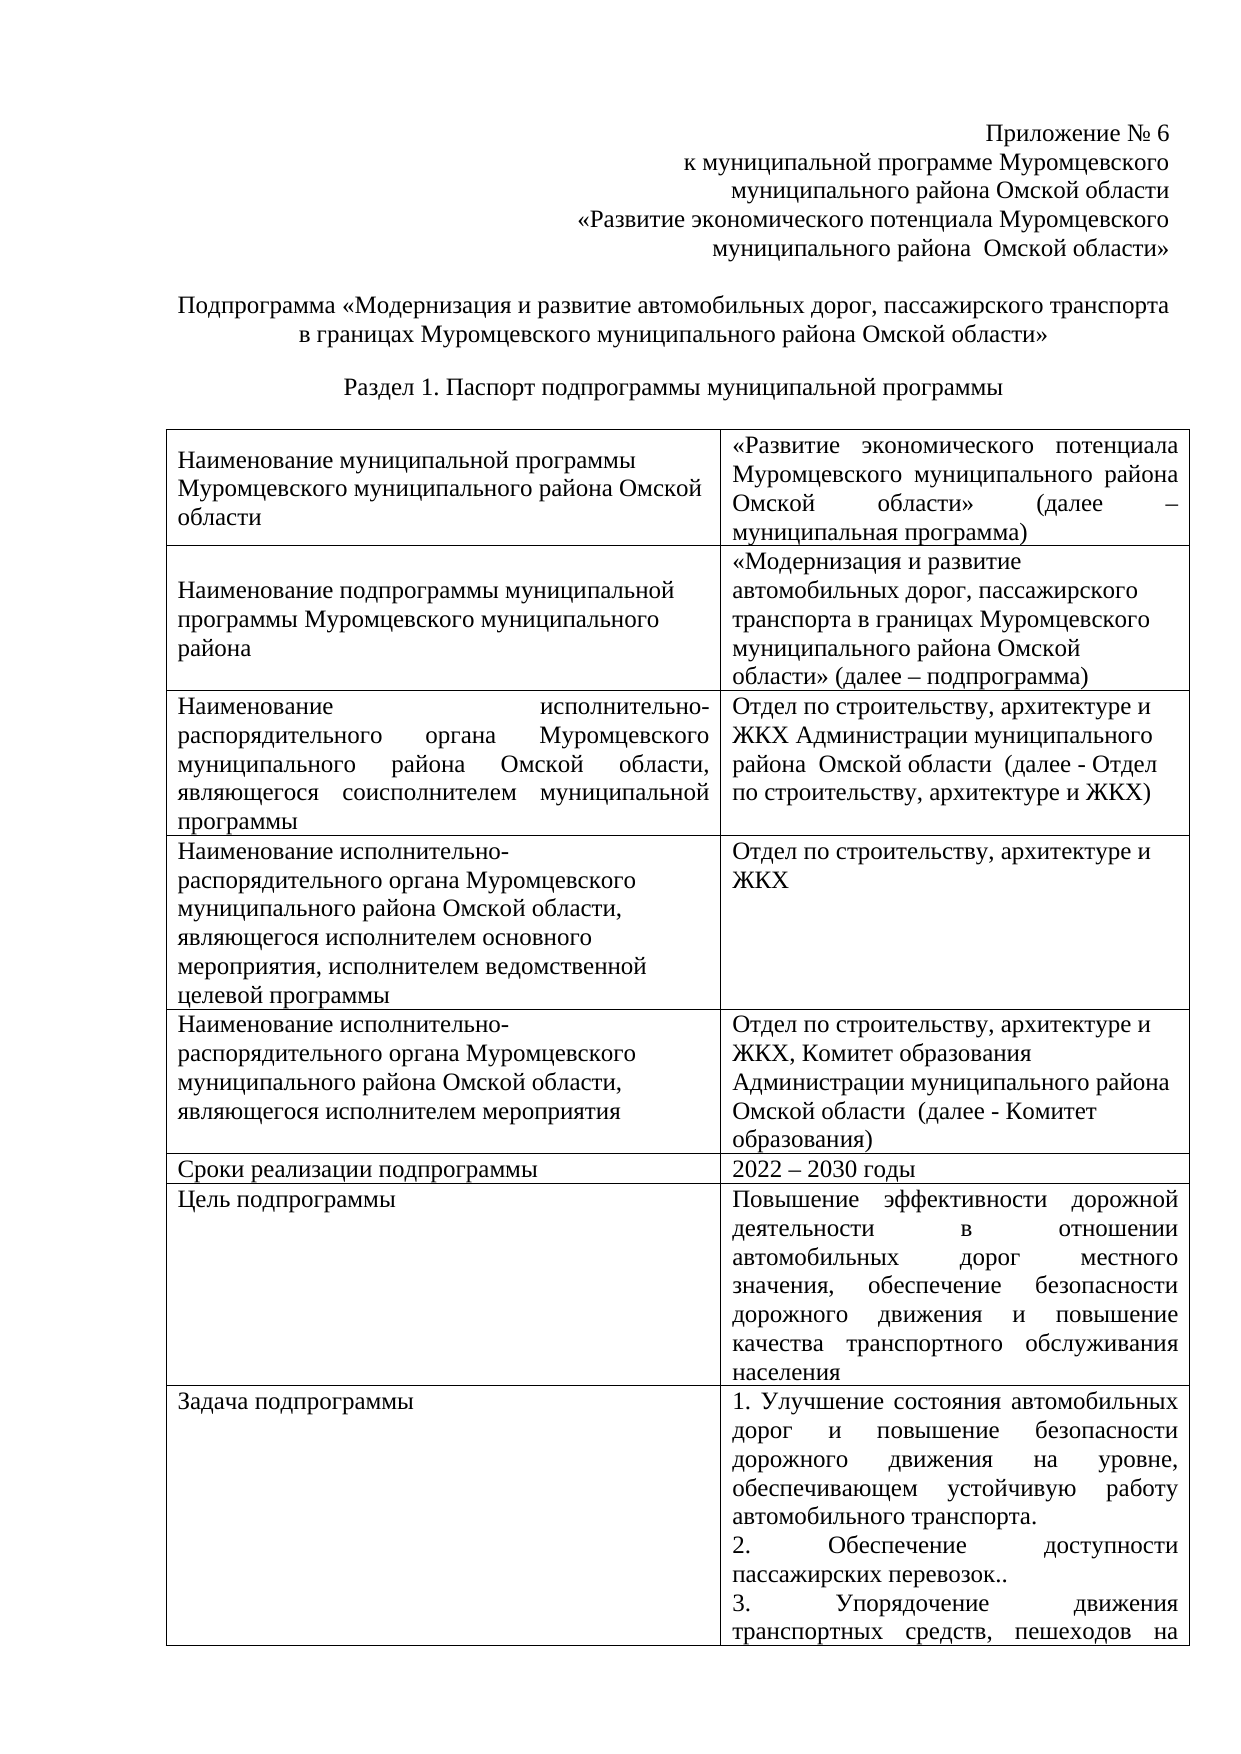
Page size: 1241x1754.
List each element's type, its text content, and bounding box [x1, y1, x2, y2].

table_cell Отдел по строительству, архитектуре и ЖКХ, Комитет образования Администрации муниципального района Омской области (далее - Комитет образования) [721, 1010, 1189, 1153]
table_cell Сроки реализации подпрограммы [167, 1154, 720, 1183]
table_cell Наименование исполнительно-распорядительного органа Муромцевского муниципального района Омской области, являющегося исполнителем мероприятия [167, 1010, 720, 1153]
table_cell Наименование исполнительно-распорядительного органа Муромцевского муниципального района Омской области, являющегося соисполнителем муниципальной программы [167, 691, 720, 835]
table_cell Отдел по строительству, архитектуре и ЖКХ [721, 836, 1189, 1008]
table_cell Цель подпрограммы [167, 1184, 720, 1385]
text Раздел 1. Паспорт подпрограммы муниципальной программы [177, 372, 1169, 401]
table_cell 2022 – 2030 годы [721, 1154, 1189, 1183]
table_cell Наименование исполнительно-распорядительного органа Муромцевского муниципального района Омской области, являющегося исполнителем основного мероприятия, исполнителем ведомственной целевой программы [167, 836, 720, 1008]
text Приложение № 6 [177, 118, 1169, 147]
text к муниципальной программе Муромцевского [177, 147, 1169, 176]
table_cell Наименование подпрограммы муниципальной программы Муромцевского муниципального района [167, 546, 720, 690]
table_cell «Модернизация и развитие автомобильных дорог, пассажирского транспорта в границах Муромцевского муниципального района Омской области» (далее – подпрограмма) [721, 546, 1189, 690]
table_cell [721, 1386, 1189, 1645]
table_header «Развитие экономического потенциала Муромцевского муниципального района Омской области» (далее – муниципальная программа) [721, 430, 1189, 545]
text муниципального района Омской области [177, 176, 1169, 204]
table_cell Отдел по строительству, архитектуре и ЖКХ Администрации муниципального района Омской области (далее - Отдел по строительству, архитектуре и ЖКХ) [721, 691, 1189, 835]
text муниципального района Омской области» [177, 233, 1169, 262]
text «Развитие экономического потенциала Муромцевского [177, 204, 1169, 233]
table_header Наименование муниципальной программы Муромцевского муниципального района Омской области [167, 430, 720, 545]
text Подпрограмма «Модернизация и развитие автомобильных дорог, пассажирского транспорта в границах Муромцевского муниципального района Омской области» [177, 291, 1169, 348]
table_cell Задача подпрограммы [167, 1386, 720, 1645]
table_cell Повышение эффективности дорожной деятельности в отношении автомобильных дорог местного значения, обеспечение безопасности дорожного движения и повышение качества транспортного обслуживания населения [721, 1184, 1189, 1385]
